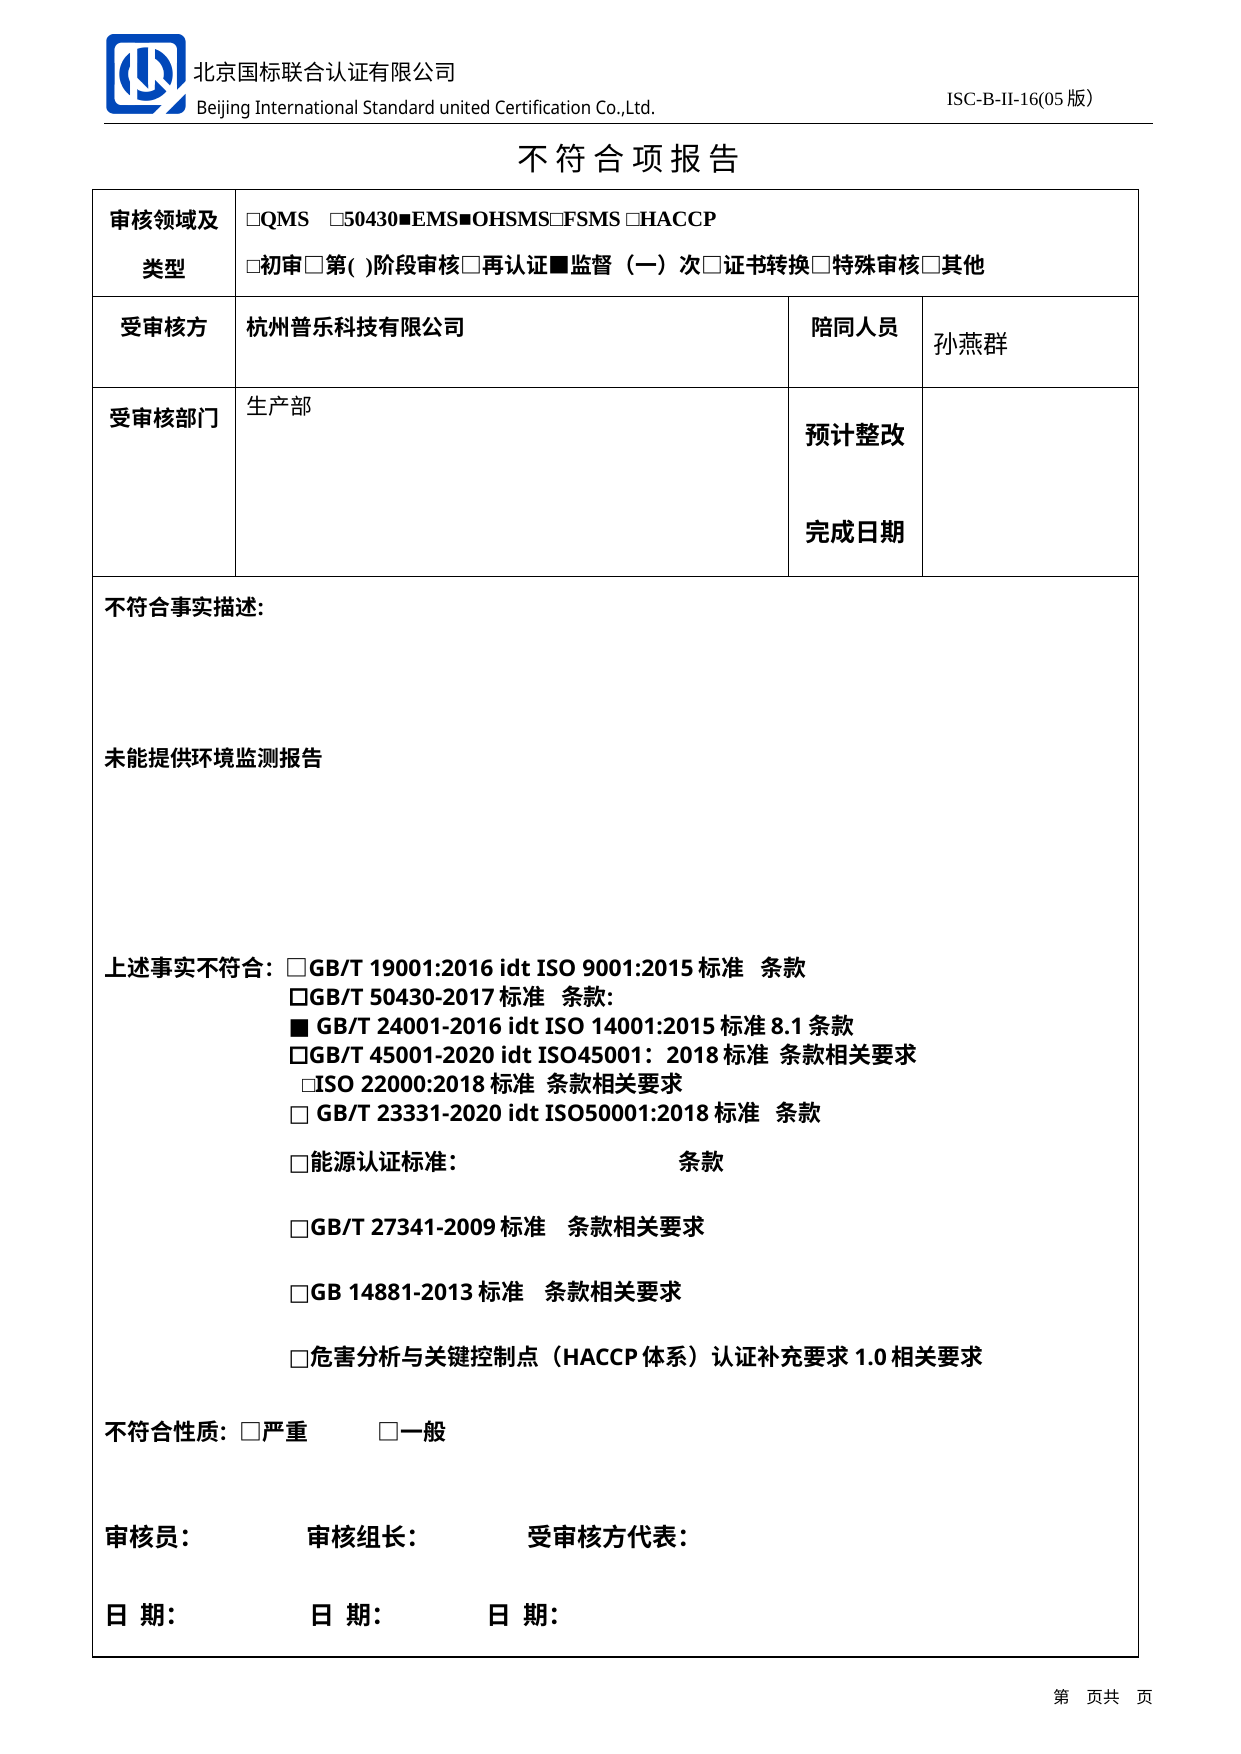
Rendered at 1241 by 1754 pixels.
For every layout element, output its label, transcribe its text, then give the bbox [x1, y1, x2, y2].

table_cell 不符合事实描述: 未能提供环境监测报告 上述事实不符合：□GB/T 19001:2016 idt ISO 9001:2015标准 条款 GB/T 50430-2017标准 条款: ■ GB/T 24001-2016 idt ISO 14001:2015标准8.1条款 GB/T 45001-2020 idt ISO45001：2018标准 条款相关要求 □ISO 22000:2018标准 条款相关要求 □ GB/T 23331-2020 idt ISO50001:2018标准 条款 □能源认证标准： 条款 □GB/T 27341-2009标准 条款相关要求 □GB 14881-2013标准 条款相关要求 □危害分析与关键控制点（HACCP体系）认证补充要求 1.0相关要求 不符合性质：□严重 □一般 审核员： 审核组长： 受审核方代表： 日 期： 日 期： 日 期： [93, 577, 1138, 1656]
table_header 审核领域及类型 [93, 190, 235, 296]
table_cell 生产部 [236, 388, 788, 576]
picture [106, 34, 186, 114]
table_cell 受审核部门 [93, 388, 235, 576]
table_cell [923, 388, 1138, 576]
table_cell 杭州普乐科技有限公司 [236, 297, 788, 387]
table_header □QMS □50430■EMS■OHSMS□FSMS □HACCP □初审□第( )阶段审核□再认证■监督（一）次□证书转换□特殊审核□其他 [236, 190, 1138, 296]
table_cell 受审核方 [93, 297, 235, 387]
table_cell 陪同人员 [789, 297, 922, 387]
table_cell 孙燕群 [923, 297, 1138, 387]
text 不 符 合 项 报 告 [104, 124, 1153, 189]
table_cell 预计整改完成日期 [789, 388, 922, 576]
